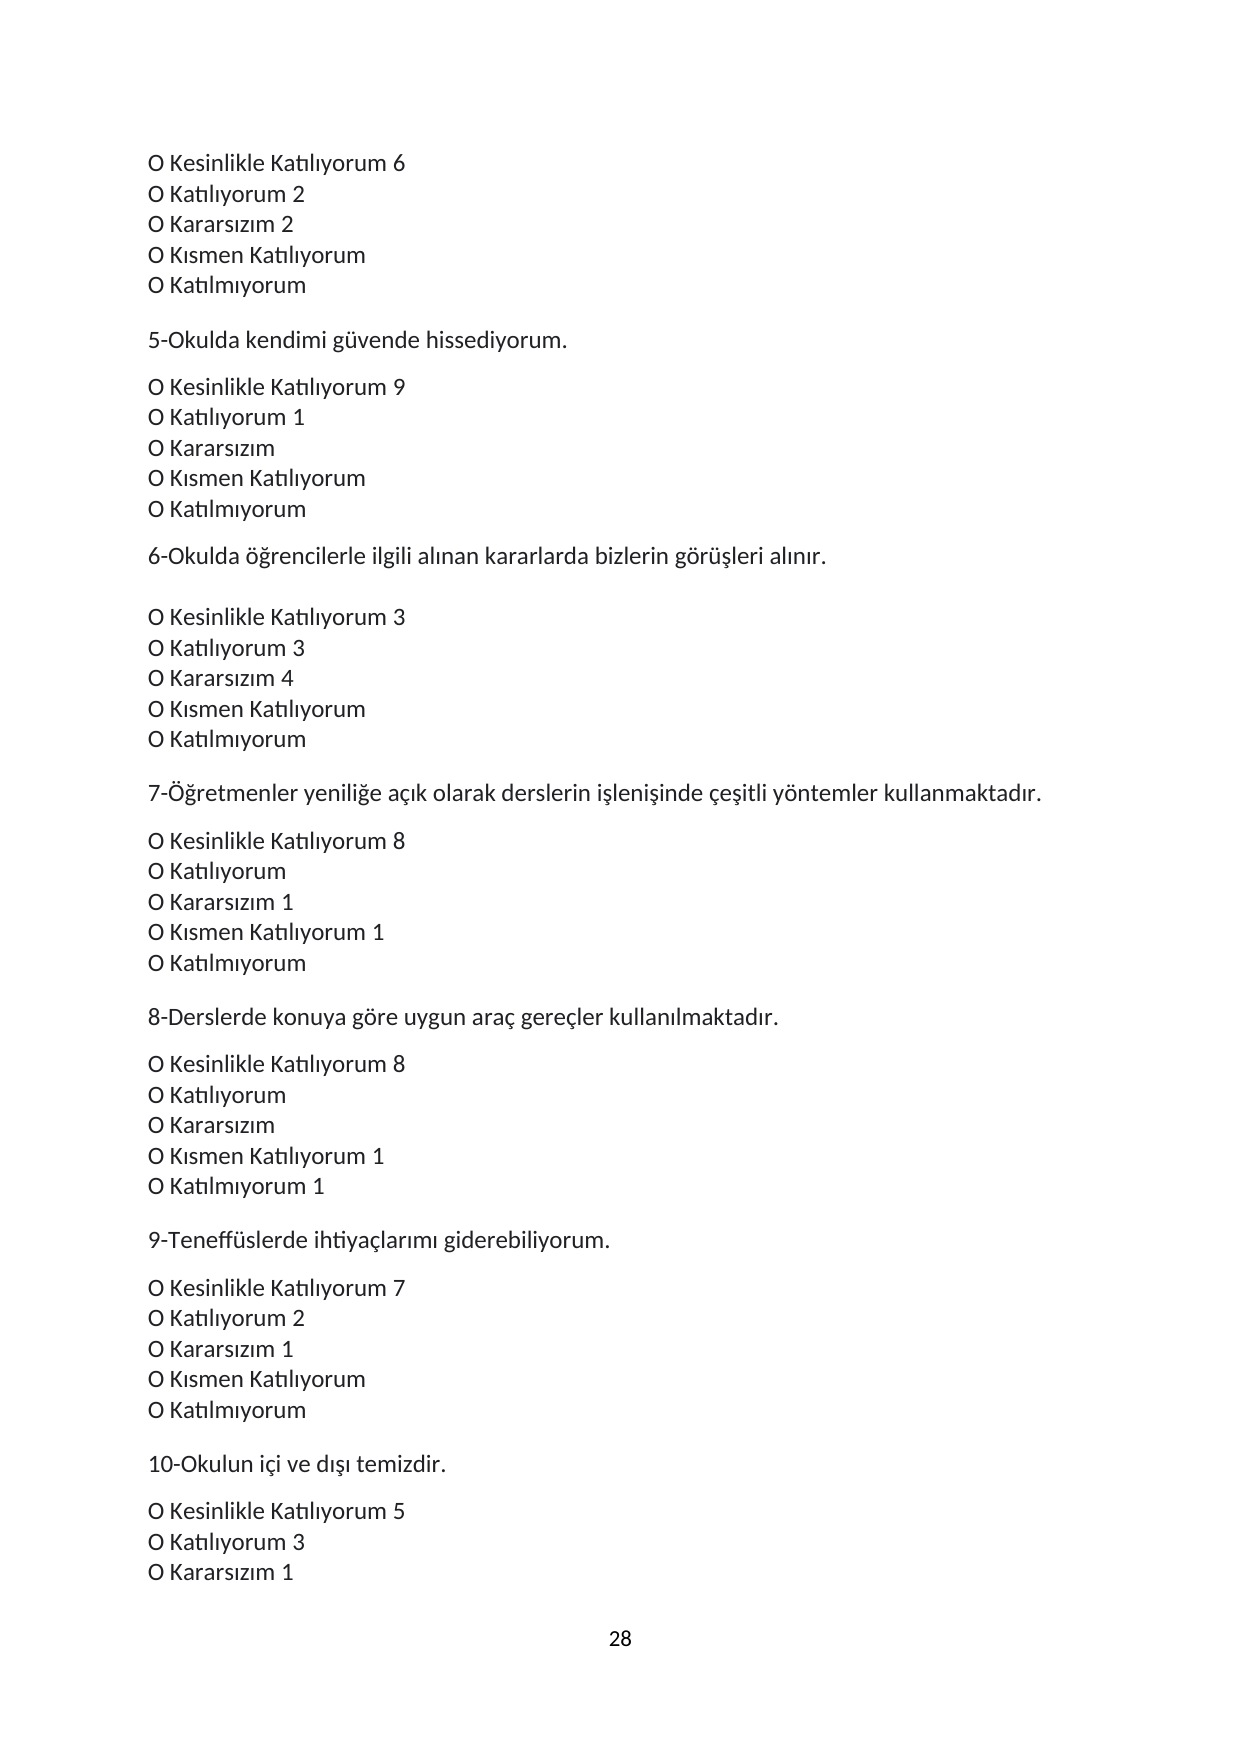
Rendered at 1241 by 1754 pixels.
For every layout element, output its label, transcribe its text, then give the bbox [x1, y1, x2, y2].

text O Kesinlikle Katılıyorum 3 [148, 601, 1093, 632]
text O Kesinlikle Katılıyorum 5 [148, 1495, 1093, 1526]
text O Katılmıyorum [148, 270, 1093, 300]
text O Kesinlikle Katılıyorum 9 [148, 371, 1093, 402]
text O Kararsızım [148, 1109, 1093, 1140]
text O Katılmıyorum 1 [148, 1170, 1093, 1201]
text O Katılıyorum 3 [148, 632, 1093, 662]
text O Kararsızım 1 [148, 886, 1093, 916]
text O Katılıyorum 2 [148, 178, 1093, 209]
text O Katılıyorum 1 [148, 402, 1093, 432]
text O Kesinlikle Katılıyorum 7 [148, 1272, 1093, 1302]
text 6-Okulda öğrencilerle ilgili alınan kararlarda bizlerin görüşleri alınır. [148, 540, 1093, 571]
text 8-Derslerde konuya göre uygun araç gereçler kullanılmaktadır. [148, 994, 1093, 1032]
text O Kesinlikle Katılıyorum 8 [148, 825, 1093, 855]
text O Kararsızım [148, 432, 1093, 463]
text O Kararsızım 2 [148, 209, 1093, 239]
text 9-Teneffüslerde ihtiyaçlarımı giderebiliyorum. [148, 1217, 1093, 1255]
text O Kesinlikle Katılıyorum 8 [148, 1048, 1093, 1079]
text O Kararsızım 1 [148, 1556, 1093, 1587]
text 7-Öğretmenler yeniliğe açık olarak derslerin işlenişinde çeşitli yöntemler kullanmaktadır. [148, 771, 1093, 808]
text O Kısmen Katılıyorum [148, 693, 1093, 723]
text O Katılmıyorum [148, 947, 1093, 977]
text 10-Okulun içi ve dışı temizdir. [148, 1441, 1093, 1478]
text O Katılıyorum 3 [148, 1526, 1093, 1556]
text O Kısmen Katılıyorum 1 [148, 1140, 1093, 1170]
text O Kısmen Katılıyorum [148, 239, 1093, 270]
text O Katılmıyorum [148, 723, 1093, 754]
text O Kararsızım 4 [148, 662, 1093, 693]
text O Kısmen Katılıyorum [148, 463, 1093, 493]
text O Katılmıyorum [148, 1394, 1093, 1424]
text 5-Okulda kendimi güvende hissediyorum. [148, 317, 1093, 354]
text O Kesinlikle Katılıyorum 6 [148, 148, 1093, 178]
text O Katılıyorum 2 [148, 1302, 1093, 1333]
text O Kısmen Katılıyorum 1 [148, 916, 1093, 947]
text O Kararsızım 1 [148, 1333, 1093, 1363]
text O Kısmen Katılıyorum [148, 1363, 1093, 1394]
text O Katılıyorum [148, 1079, 1093, 1109]
text O Katılıyorum [148, 855, 1093, 886]
text O Katılmıyorum [148, 493, 1093, 524]
